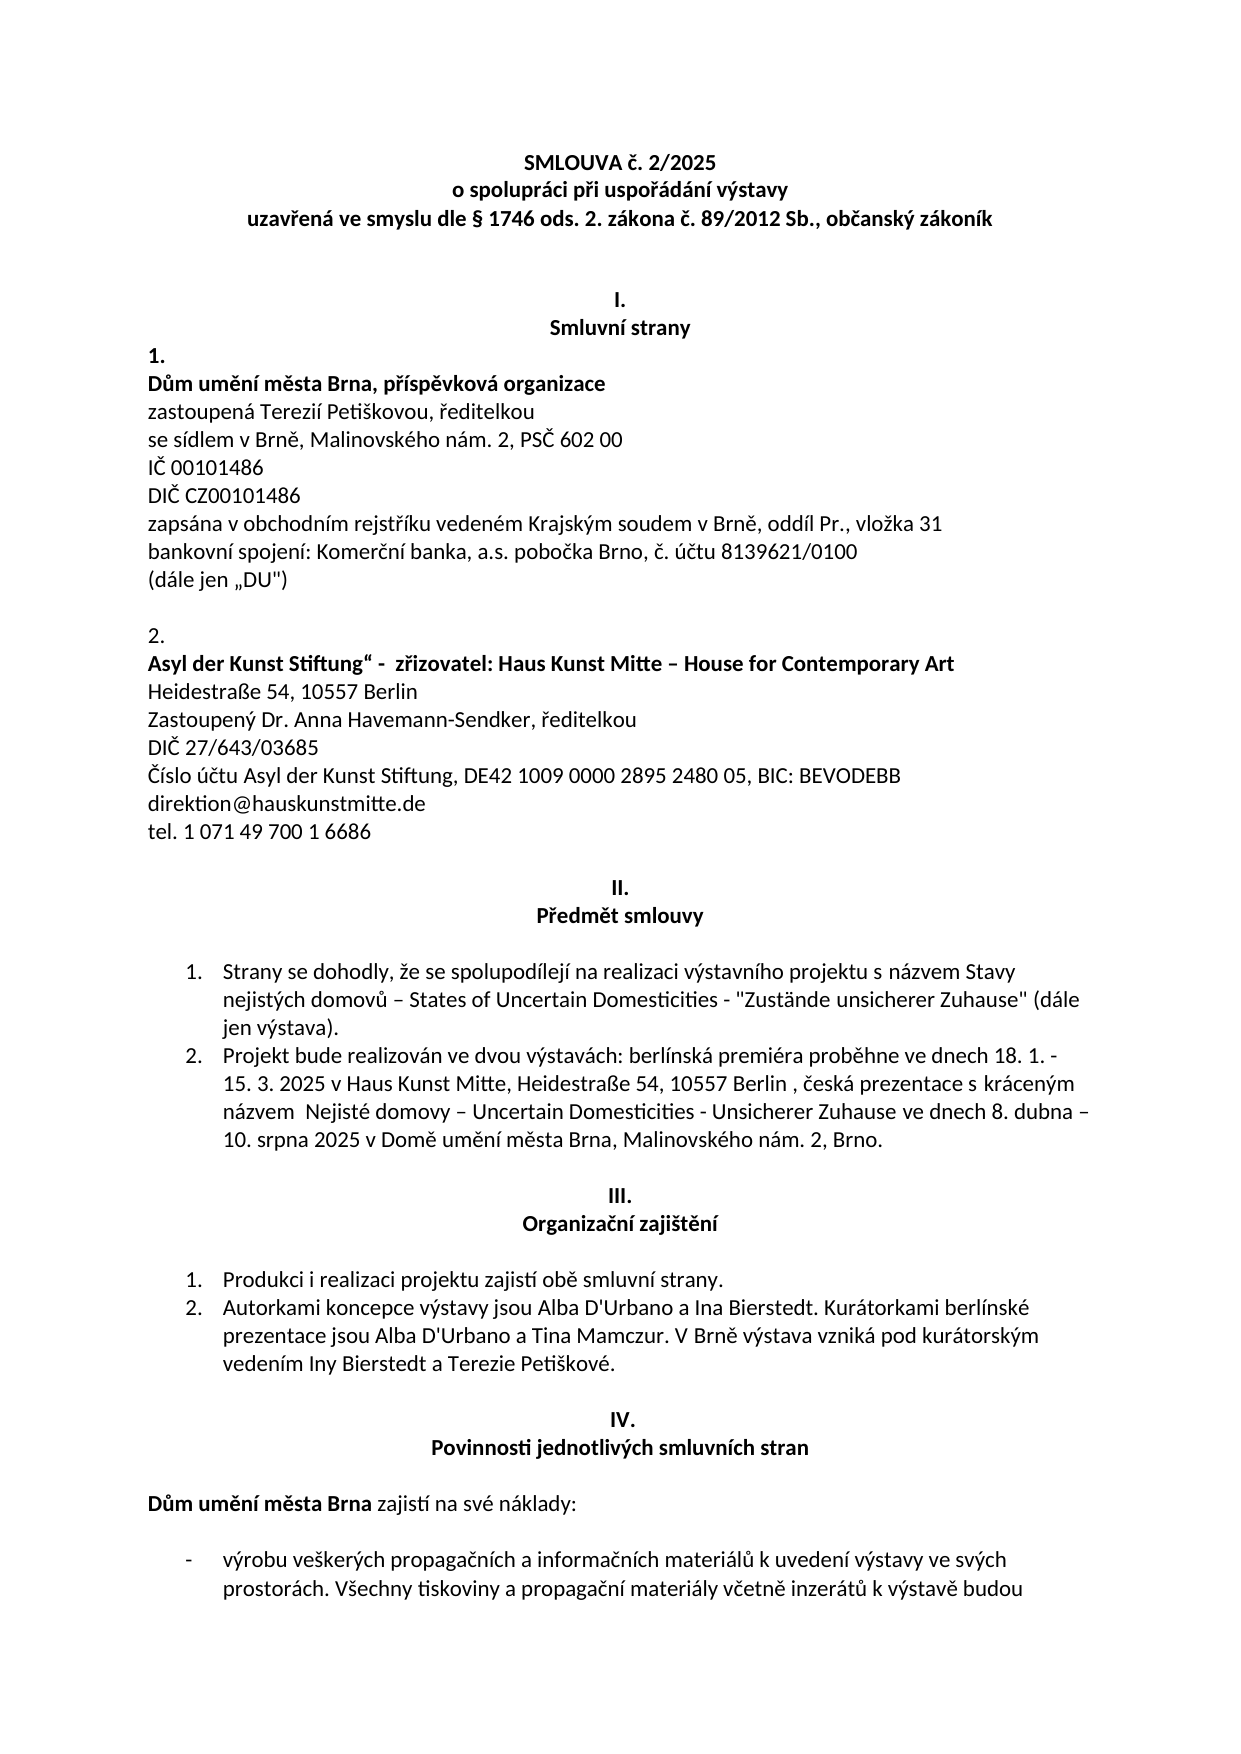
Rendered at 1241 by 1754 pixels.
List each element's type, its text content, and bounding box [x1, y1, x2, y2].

text Heidestraße 54, 10557 Berlin [148, 677, 1093, 705]
text Asyl der Kunst Stiftung“ - zřizovatel: Haus Kunst Mitte – House for Contemporary Art [148, 649, 1093, 677]
text Organizační zajištění [148, 1209, 1093, 1237]
text se sídlem v Brně, Malinovského nám. 2, PSČ 602 00 [148, 425, 1093, 453]
text zapsána v obchodním rejstříku vedeném Krajským soudem v Brně, oddíl Pr., vložka 31 [148, 509, 1093, 537]
text IV. [148, 1406, 1093, 1433]
text Zastoupený Dr. Anna Havemann-Sendker, ředitelkou [148, 705, 1093, 733]
text DIČ CZ00101486 [148, 481, 1093, 509]
text (dále jen „DU") [148, 565, 1093, 593]
text IČ 00101486 [148, 453, 1093, 481]
text 1. [148, 341, 1093, 369]
text SMLOUVA č. 2/2025 [148, 148, 1093, 176]
text Dům umění města Brna, příspěvková organizace [148, 369, 1093, 397]
text 2. [148, 621, 1093, 649]
text zastoupená Terezií Petiškovou, ředitelkou [148, 397, 1093, 425]
text Smluvní strany [148, 313, 1093, 341]
text Dům umění města Brna zajistí na své náklady: [148, 1489, 1093, 1518]
list Projekt bude realizován ve dvou výstavách: berlínská premiéra proběhne ve dnech 18. 1. - 15. 3. 2025 v Haus Kunst Mitte, Heidestraße 54, 10557 Berlin , česká prezentace s kráceným názvem Nejisté domovy – Uncertain Domesticities - Unsicherer Zuhause ve dnech 8. dubna – 10. srpna 2025 v Domě umění města Brna, Malinovského nám. 2, Brno. [185, 1041, 1093, 1153]
text direktion@hauskunstmitte.de [148, 789, 1093, 817]
text Předmět smlouvy [148, 901, 1093, 929]
text tel. 1 071 49 700 1 6686 [148, 817, 1093, 845]
text bankovní spojení: Komerční banka, a.s. pobočka Brno, č. účtu 8139621/0100 [148, 537, 1093, 565]
text Povinnosti jednotlivých smluvních stran [148, 1433, 1093, 1462]
list Produkci i realizaci projektu zajistí obě smluvní strany. [185, 1265, 1093, 1293]
text II. [148, 873, 1093, 901]
text Číslo účtu Asyl der Kunst Stiftung, DE42 1009 0000 2895 2480 05, BIC: BEVODEBB [148, 761, 1093, 789]
list Strany se dohodly, že se spolupodílejí na realizaci výstavního projektu s názvem Stavy nejistých domovů – States of Uncertain Domesticities - "Zustände unsicherer Zuhause" (dále jen výstava). [185, 957, 1093, 1041]
text o spolupráci při uspořádání výstavy [148, 176, 1093, 204]
text uzavřená ve smyslu dle § 1746 ods. 2. zákona č. 89/2012 Sb., občanský zákoník [148, 204, 1093, 232]
text DIČ 27/643/03685 [148, 733, 1093, 761]
text III. [148, 1181, 1093, 1209]
list Autorkami koncepce výstavy jsou Alba D'Urbano a Ina Bierstedt. Kurátorkami berlínské prezentace jsou Alba D'Urbano a Tina Mamczur. V Brně výstava vzniká pod kurátorským vedením Iny Bierstedt a Terezie Petiškové. [185, 1293, 1093, 1377]
text I. [148, 285, 1093, 313]
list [185, 1546, 1093, 1602]
